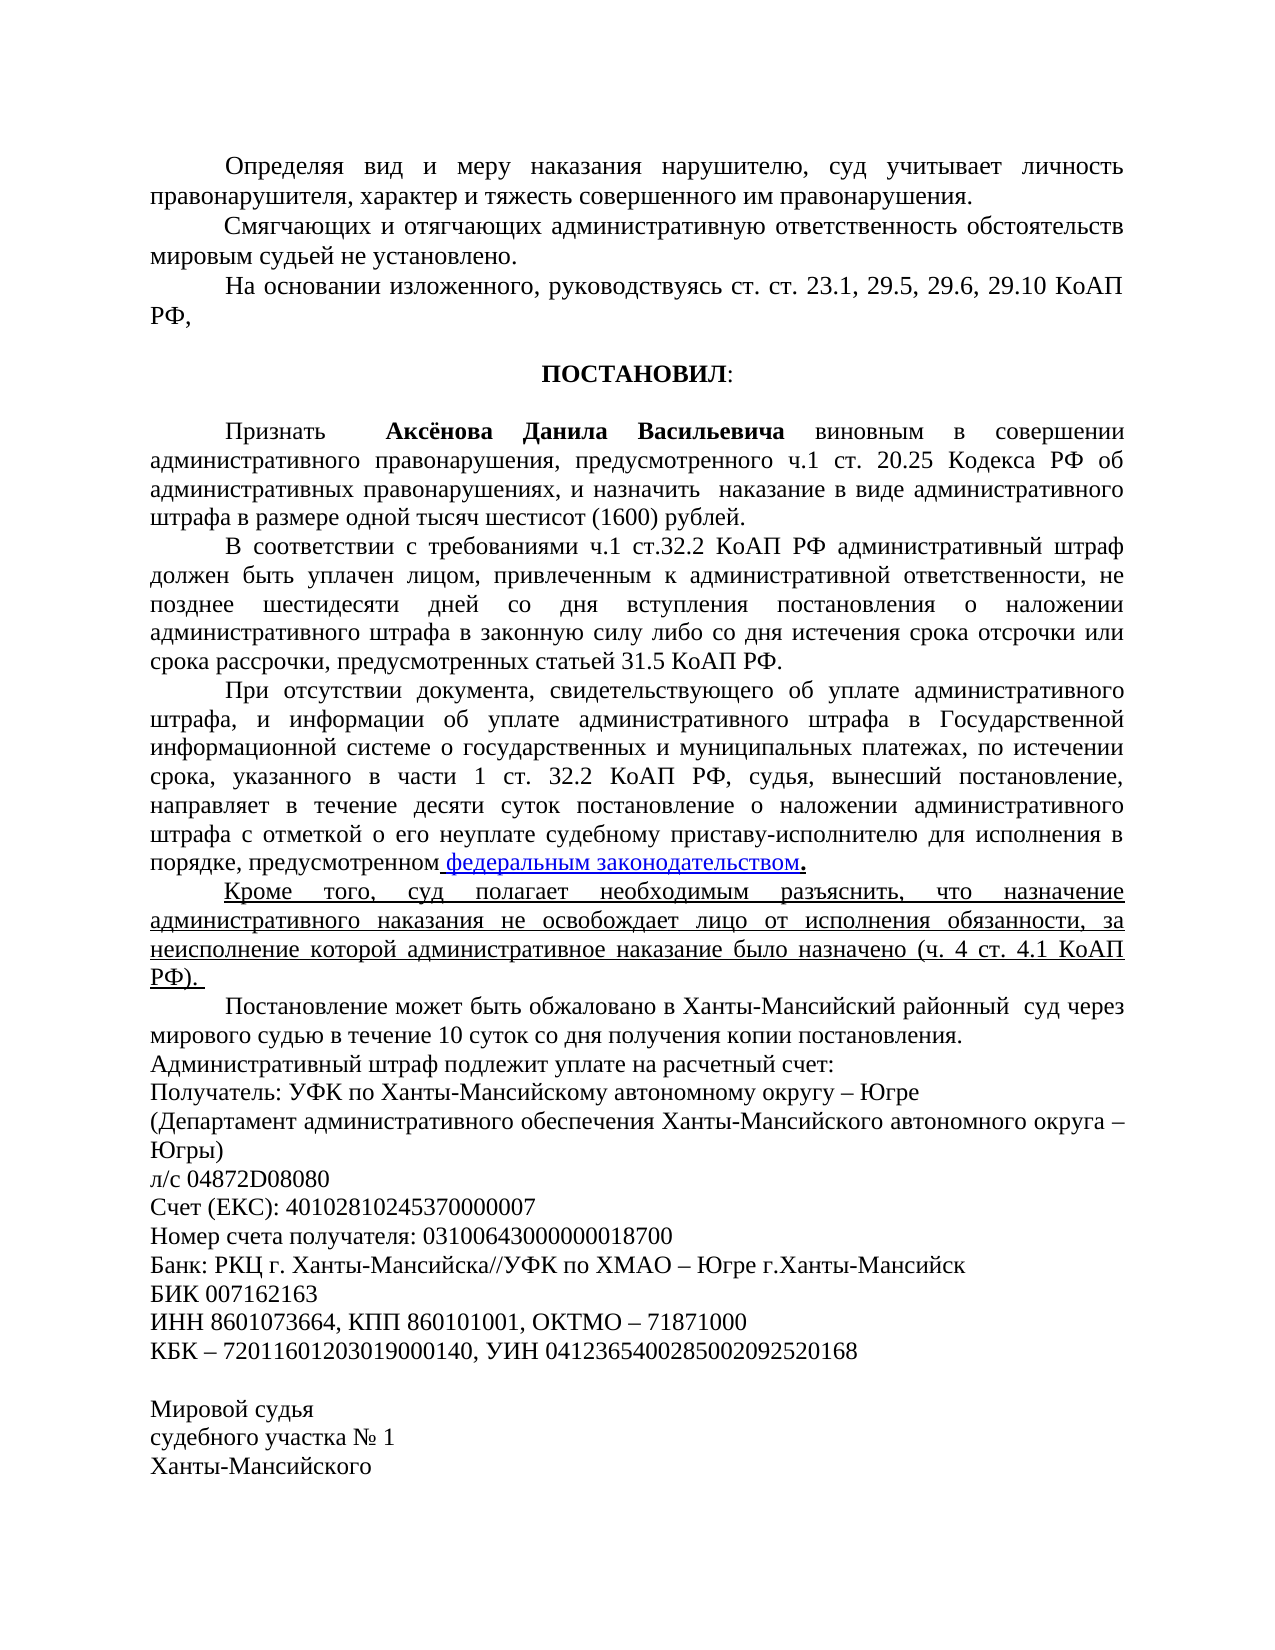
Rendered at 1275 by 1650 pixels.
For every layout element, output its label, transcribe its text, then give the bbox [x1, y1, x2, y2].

text Признать Аксёнова Данила Васильевича виновным в совершении административного правонарушения, предусмотренного ч.1 ст. 20.25 Кодекса РФ об административных правонарушениях, и назначить наказание в виде административного штрафа в размере одной тысяч шестисот (1600) рублей. [150, 416, 1125, 531]
text Банк: РКЦ г. Ханты-Мансийска//УФК по ХМАО – Югре г.Ханты-Мансийск [150, 1250, 1125, 1279]
text В соответствии с требованиями ч.1 ст.32.2 КоАП РФ административный штраф должен быть уплачен лицом, привлеченным к административной ответственности, не позднее шестидесяти дней со дня вступления постановления о наложении административного штрафа в законную силу либо со дня истечения срока отсрочки или срока рассрочки, предусмотренных статьей 31.5 КоАП РФ. [150, 531, 1125, 675]
text Счет (ЕКС): 40102810245370000007 [150, 1192, 1125, 1221]
text БИК 007162163 [150, 1279, 1125, 1307]
text При отсутствии документа, свидетельствующего об уплате административного штрафа, и информации об уплате административного штрафа в Государственной информационной системе о государственных и муниципальных платежах, по истечении срока, указанного в части 1 ст. 32.2 КоАП РФ, судья, вынесший постановление, направляет в течение десяти суток постановление о наложении административного штрафа с отметкой о его неуплате судебному приставу-исполнителю для исполнения в порядке, предусмотренном федеральным законодательством. [150, 675, 1125, 876]
text (Департамент административного обеспечения Ханты-Мансийского автономного округа – Югры) [150, 1106, 1125, 1164]
text Административный штраф подлежит уплате на расчетный счет: [150, 1049, 1125, 1077]
text Постановление может быть обжаловано в Ханты-Мансийский районный суд через мирового судью в течение 10 суток со дня получения копии постановления. [150, 991, 1125, 1049]
text Номер счета получателя: 03100643000000018700 [150, 1221, 1125, 1250]
text судебного участка № 1 [150, 1422, 1125, 1451]
text КБК – 72011601203019000140, УИН 0412365400285002092520168 [150, 1336, 1125, 1365]
text Определяя вид и меру наказания нарушителю, суд учитывает личность правонарушителя, характер и тяжесть совершенного им правонарушения. [150, 150, 1125, 210]
text Смягчающих и отягчающих административную ответственность обстоятельств мировым судьей не установлено. [150, 210, 1125, 270]
text Получатель: УФК по Ханты-Мансийскому автономному округу – Югре [150, 1077, 1125, 1106]
text Кроме того, суд полагает необходимым разъяснить, что назначение административного наказания не освобождает лицо от исполнения обязанности, за неисполнение которой административное наказание было назначено (ч. 4 ст. 4.1 КоАП РФ). [150, 876, 1125, 930]
text Кроме того, суд полагает необходимым разъяснить, что назначение административного наказания не освобождает лицо от исполнения обязанности, за неисполнение которой административное наказание было назначено (ч. 4 ст. 4.1 КоАП РФ). [150, 960, 1125, 991]
text На основании изложенного, руководствуясь ст. ст. 23.1, 29.5, 29.6, 29.10 КоАП РФ, [150, 270, 1125, 330]
text ПОСТАНОВИЛ: [150, 359, 1125, 387]
text Кроме того, суд полагает необходимым разъяснить, что назначение административного наказания не освобождает лицо от исполнения обязанности, за неисполнение которой административное наказание было назначено (ч. 4 ст. 4.1 КоАП РФ). [150, 931, 1125, 959]
text ИНН 8601073664, КПП 860101001, ОКТМО – 71871000 [150, 1307, 1125, 1336]
text л/с 04872D08080 [150, 1164, 1125, 1192]
text Мировой судья [150, 1394, 1125, 1422]
text Ханты-Мансийского [150, 1451, 1125, 1480]
